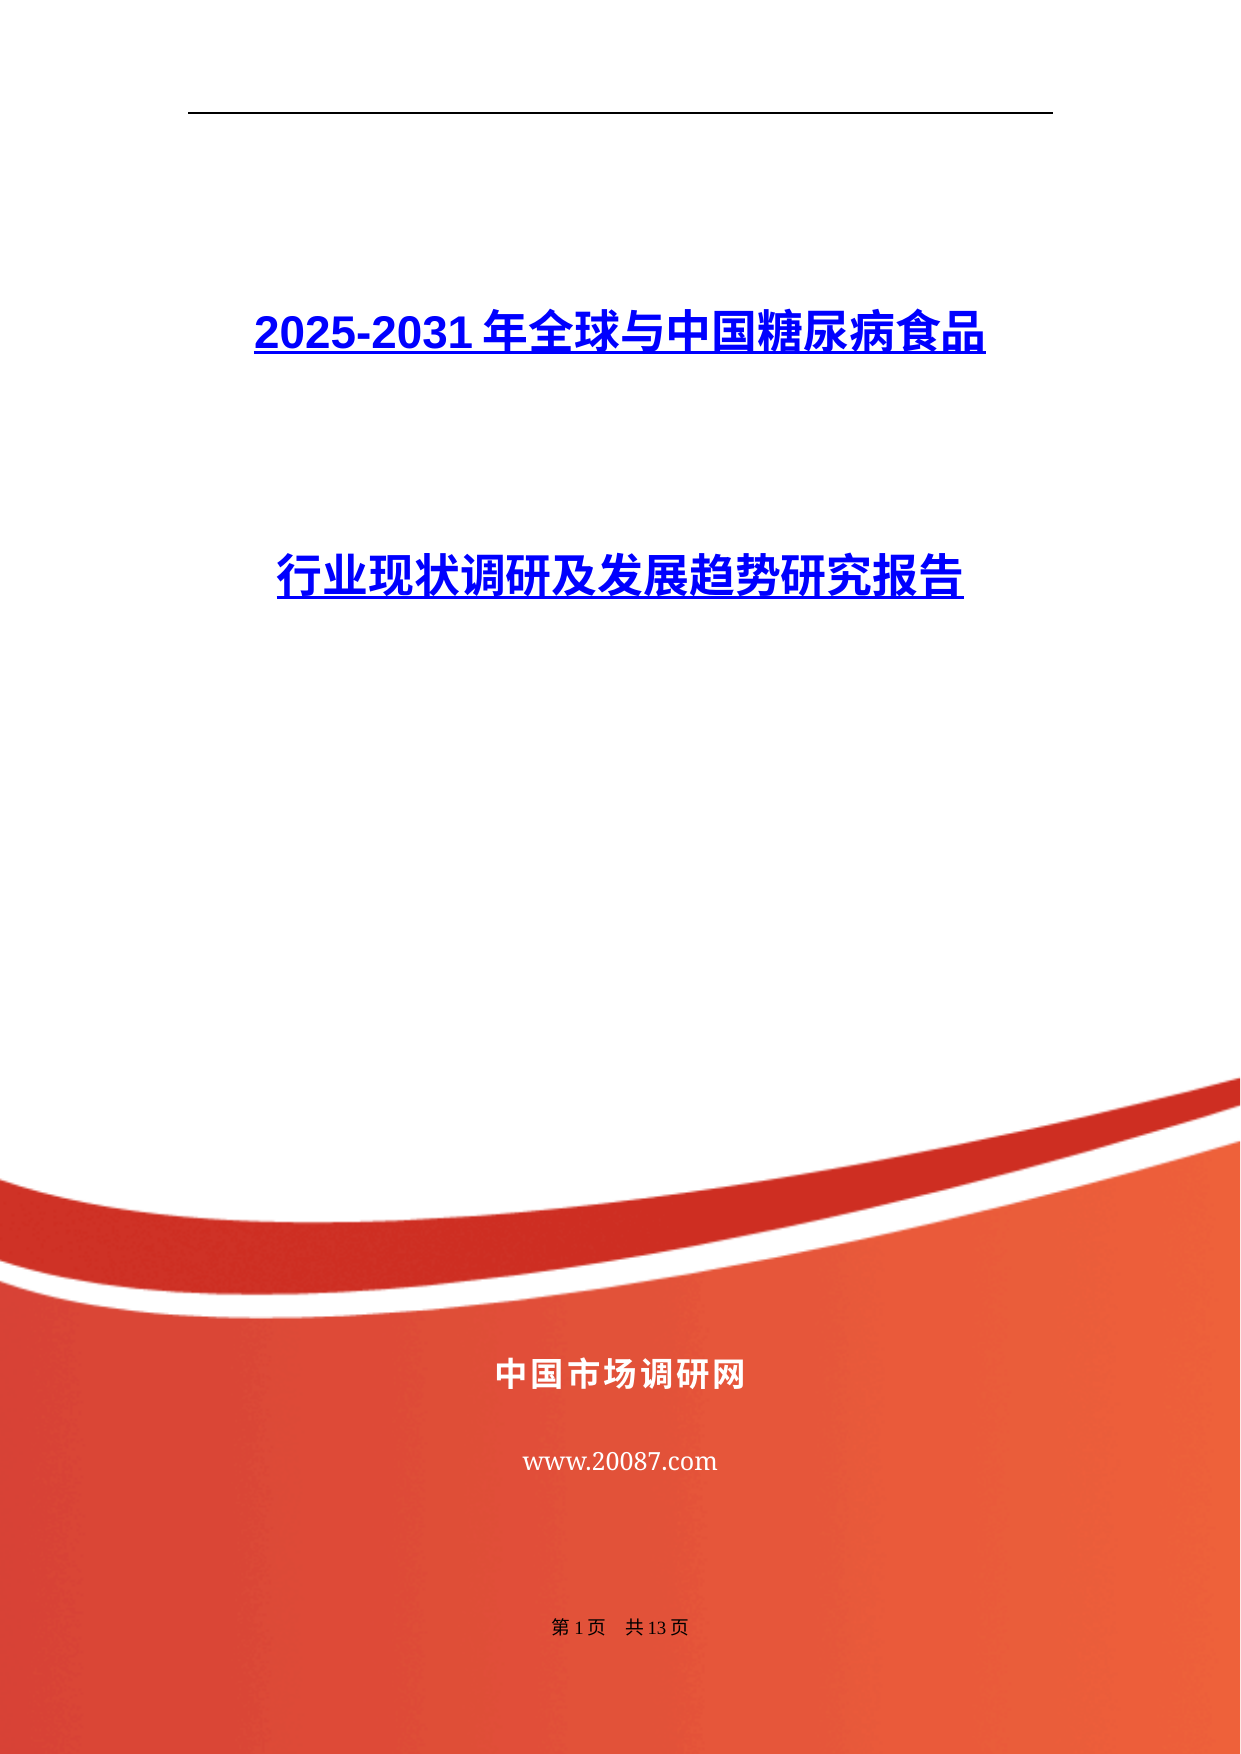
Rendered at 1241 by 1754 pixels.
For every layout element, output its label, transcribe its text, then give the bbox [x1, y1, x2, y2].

subtitle 中国市场调研网 [187, 1339, 1053, 1404]
picture [0, 1006, 1241, 1754]
text www.20087.com [187, 1428, 1053, 1493]
table_header 2025-2031年全球与中国糖尿病食品行业现状调研及发展趋势研究报告 [188, 207, 1053, 773]
